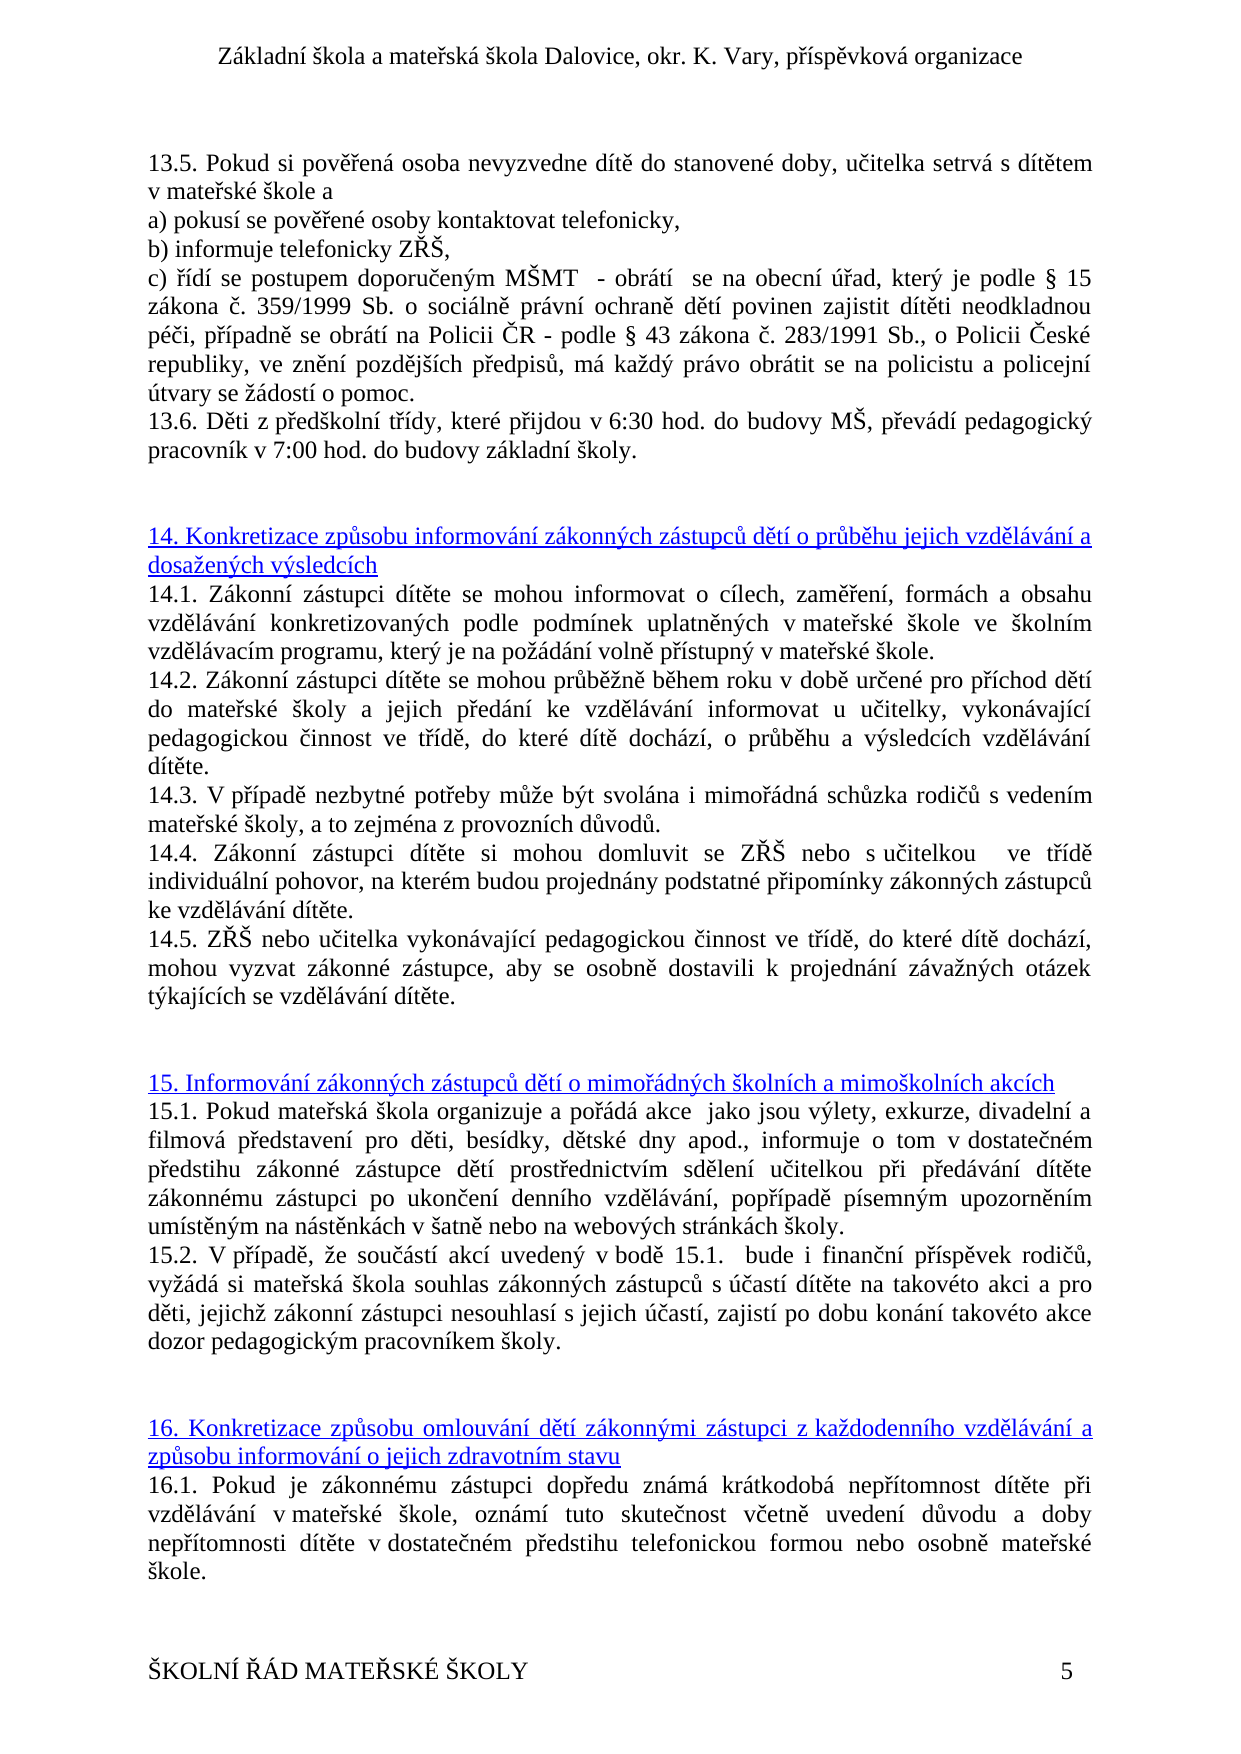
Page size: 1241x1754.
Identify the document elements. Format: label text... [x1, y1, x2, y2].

text a) pokusí se pověřené osoby kontaktovat telefonicky, [148, 205, 1092, 234]
text 16.1. Pokud je zákonnému zástupci dopředu známá krátkodobá nepřítomnost dítěte při vzdělávání v mateřské škole, oznámí tuto skutečnost včetně uvedení důvodu a doby nepřítomnosti dítěte v dostatečném předstihu telefonickou formou nebo osobně mateřské škole. [148, 1470, 1092, 1585]
text 15.1. Pokud mateřská škola organizuje a pořádá akce jako jsou výlety, exkurze, divadelní a filmová představení pro děti, besídky, dětské dny apod., informuje o tom v dostatečném předstihu zákonné zástupce dětí prostřednictvím sdělení učitelkou při předávání dítěte zákonnému zástupci po ukončení denního vzdělávání, popřípadě písemným upozorněním umístěným na nástěnkách v šatně nebo na webových stránkách školy. [148, 1096, 1092, 1240]
text 16. Konkretizace způsobu omlouvání dětí zákonnými zástupci z každodenního vzdělávání a způsobu informování o jejich zdravotním stavu [148, 1413, 1092, 1438]
text 14.4. Zákonní zástupci dítěte si mohou domluvit se ZŘŠ nebo s učitelkou ve třídě individuální pohovor, na kterém budou projednány podstatné připomínky zákonných zástupců ke vzdělávání dítěte. [148, 838, 1092, 924]
text 16. Konkretizace způsobu omlouvání dětí zákonnými zástupci z každodenního vzdělávání a způsobu informování o jejich zdravotním stavu [148, 1439, 1092, 1470]
text c) řídí se postupem doporučeným MŠMT - obrátí se na obecní úřad, který je podle § 15 zákona č. 359/1999 Sb. o sociálně právní ochraně dětí povinen zajistit dítěti neodkladnou péči, případně se obrátí na Policii ČR - podle § 43 zákona č. 283/1991 Sb., o Policii České republiky, ve znění pozdějších předpisů, má každý právo obrátit se na policistu a policejní útvary se žádostí o pomoc. [148, 263, 1092, 406]
text 14. Konkretizace způsobu informování zákonných zástupců dětí o průběhu jejich vzdělávání a dosažených výsledcích [148, 521, 1092, 546]
text 13.6. Děti z předškolní třídy, které přijdou v 6:30 hod. do budovy MŠ, převádí pedagogický pracovník v 7:00 hod. do budovy základní školy. [148, 406, 1092, 464]
text 14.3. V případě nezbytné potřeby může být svolána i mimořádná schůzka rodičů s vedením mateřské školy, a to zejména z provozních důvodů. [148, 780, 1092, 838]
text 15. Informování zákonných zástupců dětí o mimořádných školních a mimoškolních akcích [148, 1068, 1092, 1096]
text 14. Konkretizace způsobu informování zákonných zástupců dětí o průběhu jejich vzdělávání a dosažených výsledcích [148, 548, 1092, 579]
text 14.2. Zákonní zástupci dítěte se mohou průběžně během roku v době určené pro příchod dětí do mateřské školy a jejich předání ke vzdělávání informovat u učitelky, vykonávající pedagogickou činnost ve třídě, do které dítě dochází, o průběhu a výsledcích vzdělávání dítěte. [148, 665, 1092, 780]
text 14.5. ZŘŠ nebo učitelka vykonávající pedagogickou činnost ve třídě, do které dítě dochází, mohou vyzvat zákonné zástupce, aby se osobně dostavili k projednání závažných otázek týkajících se vzdělávání dítěte. [148, 924, 1092, 1010]
text 15.2. V případě, že součástí akcí uvedený v bodě 15.1. bude i finanční příspěvek rodičů, vyžádá si mateřská škola souhlas zákonných zástupců s účastí dítěte na takovéto akci a pro děti, jejichž zákonní zástupci nesouhlasí s jejich účastí, zajistí po dobu konání takovéto akce dozor pedagogickým pracovníkem školy. [148, 1240, 1092, 1355]
text 13.5. Pokud si pověřená osoba nevyzvedne dítě do stanovené doby, učitelka setrvá s dítětem v mateřské škole a [148, 148, 1092, 205]
text 14.1. Zákonní zástupci dítěte se mohou informovat o cílech, zaměření, formách a obsahu vzdělávání konkretizovaných podle podmínek uplatněných v mateřské škole ve školním vzdělávacím programu, který je na požádání volně přístupný v mateřské škole. [148, 579, 1092, 665]
text b) informuje telefonicky ZŘŠ, [148, 234, 1092, 263]
